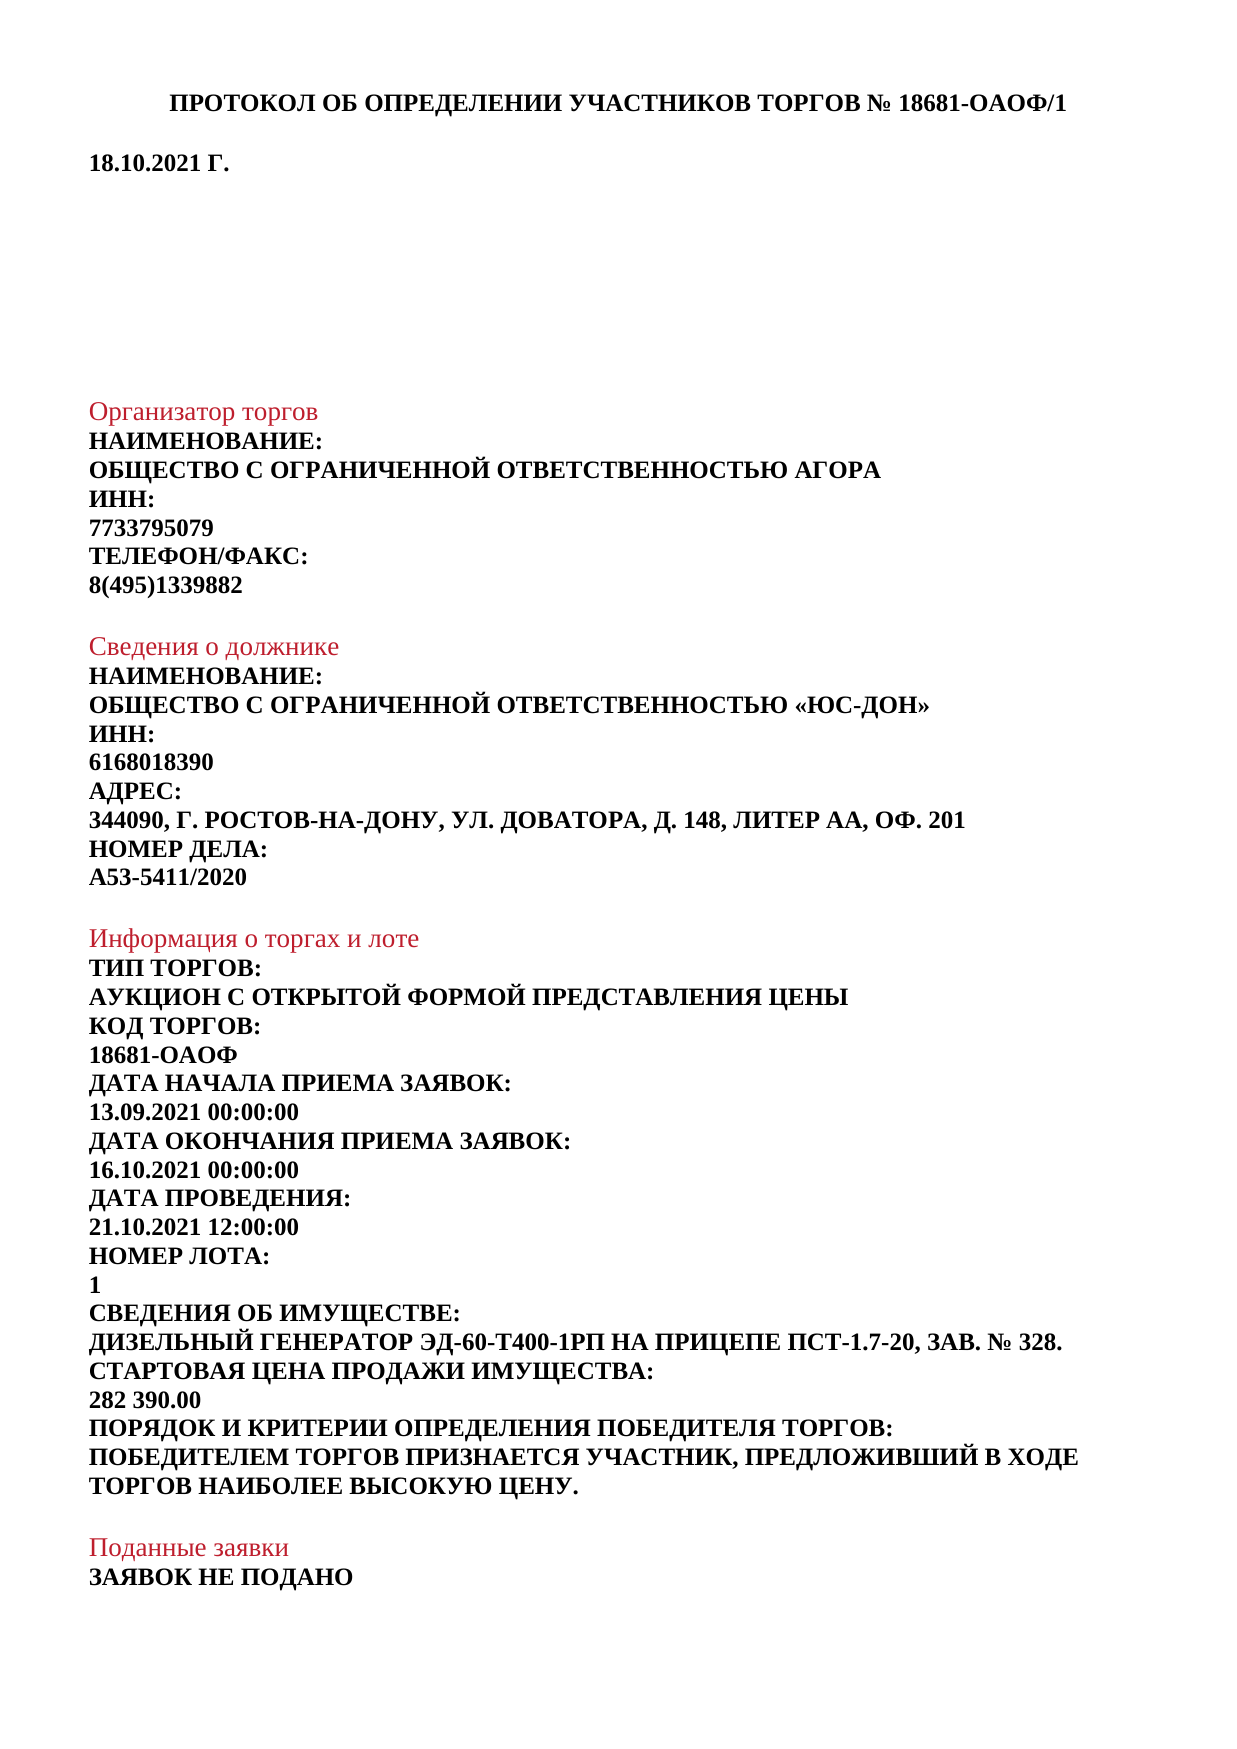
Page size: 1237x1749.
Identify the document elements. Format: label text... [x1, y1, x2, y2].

text ПРОТОКОЛ ОБ ОПРЕДЕЛЕНИИ УЧАСТНИКОВ ТОРГОВ № 18681-ОАОФ/1 [88, 88, 1148, 117]
